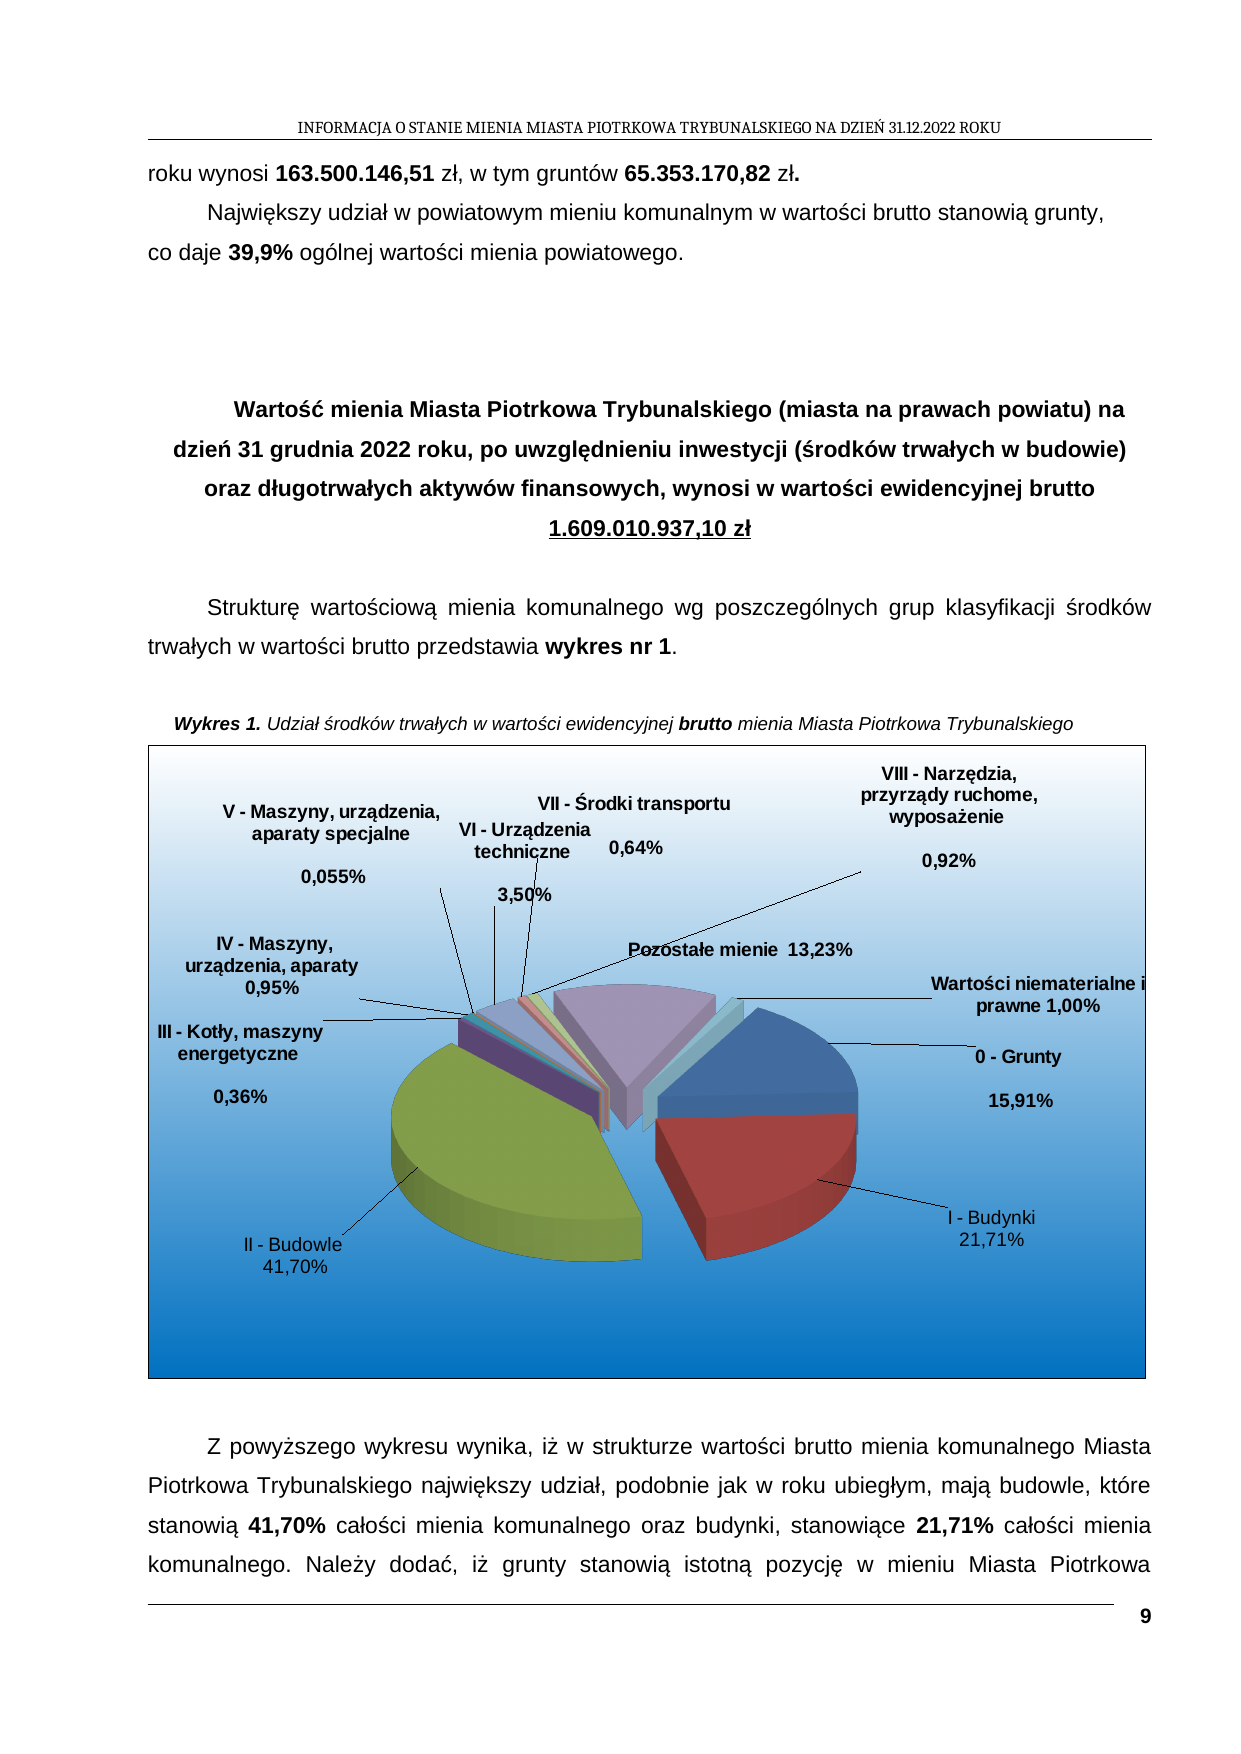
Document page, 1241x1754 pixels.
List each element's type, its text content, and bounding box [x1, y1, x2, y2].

text Ewidencyjna wartość brutto powiatowego mienia komunalnego na dzień 31 grudnia 2022 roku wynosi 163.500.146,51 zł, w tym gruntów 65.353.170,82 zł. [148, 159, 1152, 186]
text Strukturę wartościową mienia komunalnego wg poszczególnych grup klasyfikacji środków trwałych w wartości brutto przedstawia wykres nr 1. [148, 594, 1152, 660]
text Największy udział w powiatowym mieniu komunalnym w wartości brutto stanowią grunty, co daje 39,9% ogólnej wartości mienia powiatowego. [148, 199, 1152, 265]
text 1.609.010.937,10 zł [148, 515, 1152, 541]
text Wykres 1. Udział środków trwałych w wartości ewidencyjnej brutto mienia Miasta Piotrkowa Trybunalskiego [148, 712, 1152, 734]
text Wartość mienia Miasta Piotrkowa Trybunalskiego (miasta na prawach powiatu) na dzień 31 grudnia 2022 roku, po uwzględnieniu inwestycji (środków trwałych w budowie) oraz długotrwałych aktywów finansowych, wynosi w wartości ewidencyjnej brutto [148, 396, 1152, 502]
